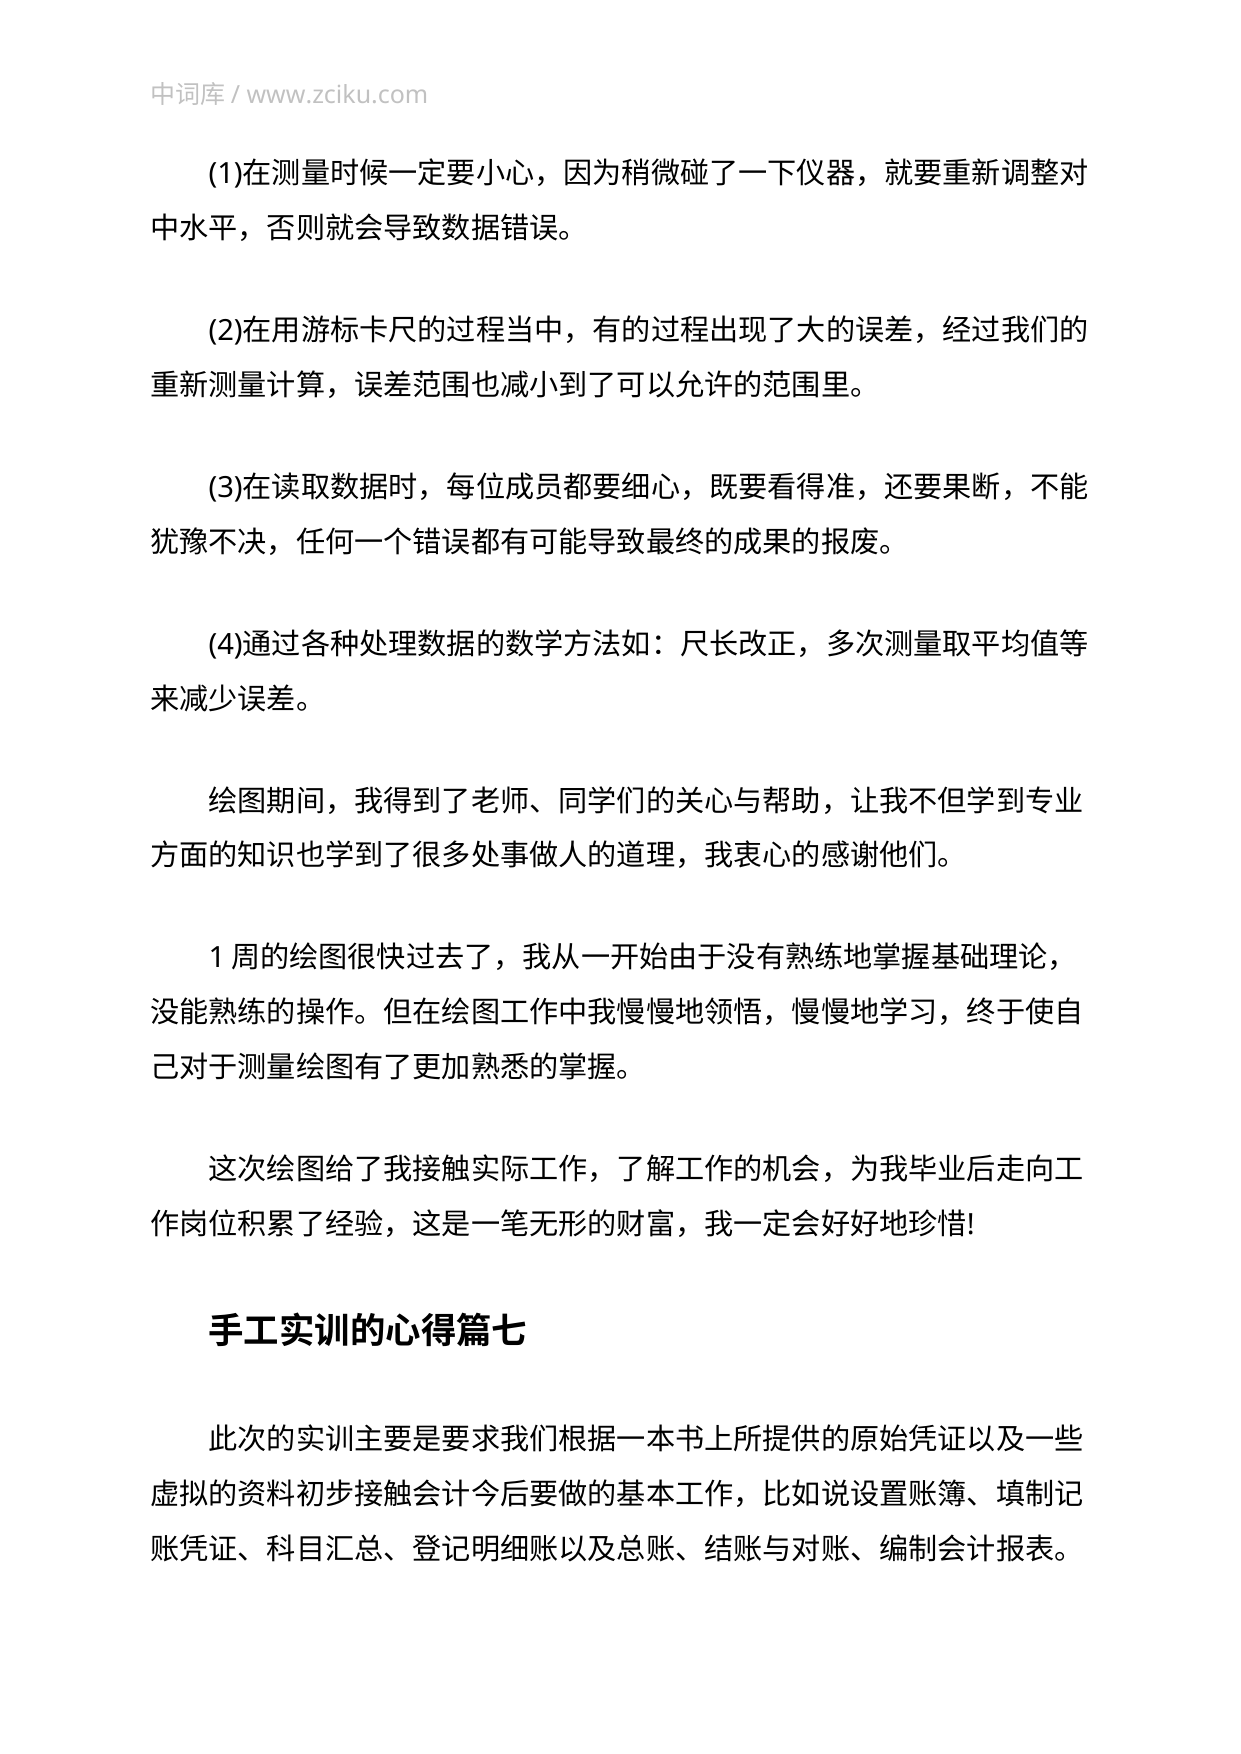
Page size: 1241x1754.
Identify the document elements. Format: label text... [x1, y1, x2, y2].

text (4)通过各种处理数据的数学方法如：尺长改正，多次测量取平均值等来减少误差。 [150, 620, 1090, 718]
text 手工实训的心得篇七 [150, 1302, 1090, 1353]
text 1周的绘图很快过去了，我从一开始由于没有熟练地掌握基础理论，没能熟练的操作。但在绘图工作中我慢慢地领悟，慢慢地学习，终于使自己对于测量绘图有了更加熟悉的掌握。 [150, 934, 1090, 1086]
text (1)在测量时候一定要小心，因为稍微碰了一下仪器，就要重新调整对中水平，否则就会导致数据错误。 [150, 150, 1090, 247]
text 绘图期间，我得到了老师、同学们的关心与帮助，让我不但学到专业方面的知识也学到了很多处事做人的道理，我衷心的感谢他们。 [150, 777, 1090, 874]
text (2)在用游标卡尺的过程当中，有的过程出现了大的误差，经过我们的重新测量计算，误差范围也减小到了可以允许的范围里。 [150, 307, 1090, 404]
text 此次的实训主要是要求我们根据一本书上所提供的原始凭证以及一些虚拟的资料初步接触会计今后要做的基本工作，比如说设置账簿、填制记账凭证、科目汇总、登记明细账以及总账、结账与对账、编制会计报表。 [150, 1416, 1090, 1568]
text (3)在读取数据时，每位成员都要细心，既要看得准，还要果断，不能犹豫不决，任何一个错误都有可能导致最终的成果的报废。 [150, 463, 1090, 561]
text 这次绘图给了我接触实际工作，了解工作的机会，为我毕业后走向工作岗位积累了经验，这是一笔无形的财富，我一定会好好地珍惜! [150, 1145, 1090, 1243]
